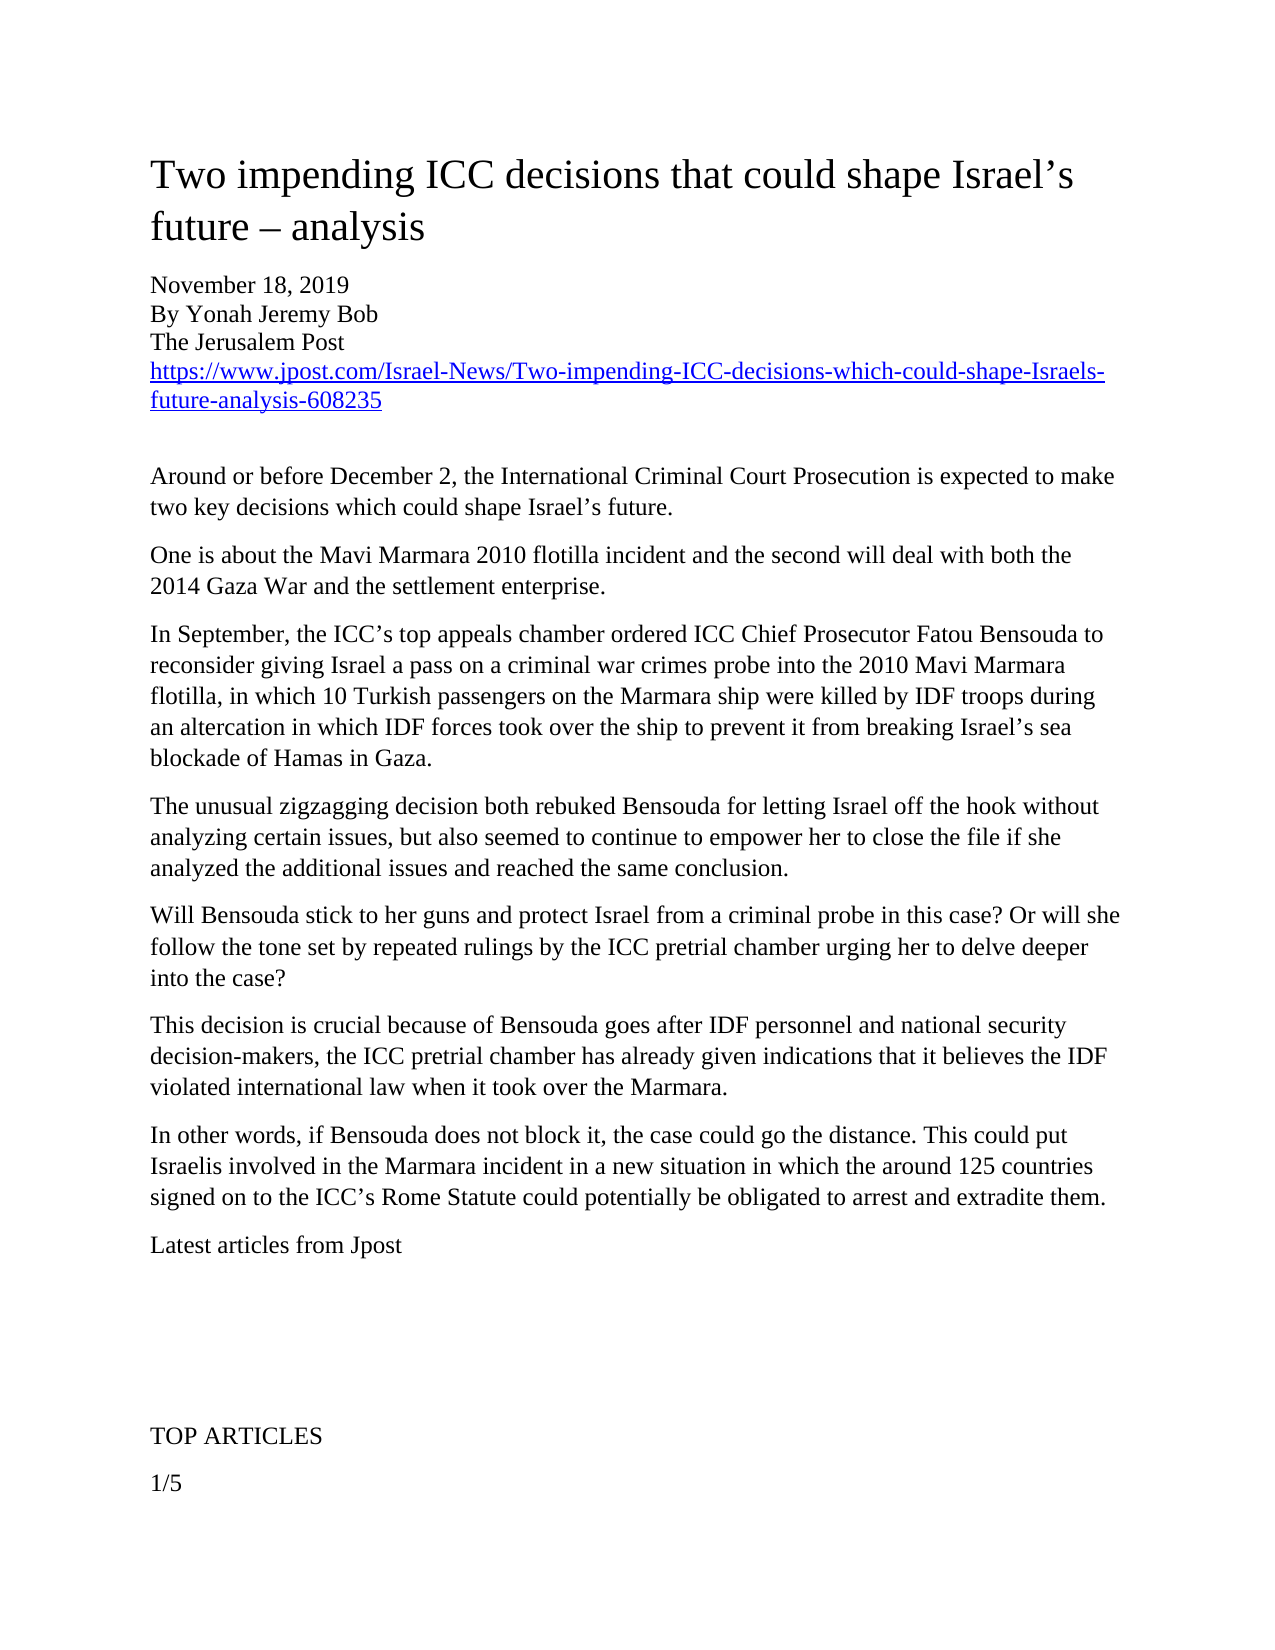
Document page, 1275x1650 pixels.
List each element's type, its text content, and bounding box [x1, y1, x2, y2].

text This decision is crucial because of Bensouda goes after IDF personnel and national security decision-makers, the ICC pretrial chamber has already given indications that it believes the IDF violated international law when it took over the Marmara. [150, 1010, 1125, 1101]
text In other words, if Bensouda does not block it, the case could go the distance. This could put Israelis involved in the Marmara incident in a new situation in which the around 125 countries signed on to the ICC’s Rome Statute could potentially be obligated to arrest and extradite them. [150, 1120, 1125, 1211]
text In September, the ICC’s top appeals chamber ordered ICC Chief Prosecutor Fatou Bensouda to reconsider giving Israel a pass on a criminal war crimes probe into the 2010 Mavi Marmara flotilla, in which 10 Turkish passengers on the Marmara ship were killed by IDF troops during an altercation in which IDF forces took over the ship to prevent it from breaking Israel’s sea blockade of Hamas in Gaza. [150, 619, 1125, 772]
text By Yonah Jeremy Bob [150, 299, 1125, 327]
text TOP ARTICLES [150, 1421, 1125, 1449]
text https://www.jpost.com/Israel-News/Two-impending-ICC-decisions-which-could-shape-Israels-future-analysis-608235 [150, 356, 1125, 414]
text Two impending ICC decisions that could shape Israel’s future – analysis [150, 150, 1125, 249]
text Will Bensouda stick to her guns and protect Israel from a criminal probe in this case? Or will she follow the tone set by repeated rulings by the ICC pretrial chamber urging her to delve deeper into the case? [150, 901, 1125, 991]
text Around or before December 2, the International Criminal Court Prosecution is expected to make two key decisions which could shape Israel’s future. [150, 461, 1125, 521]
text November 18, 2019 [150, 270, 1125, 299]
text Latest articles from Jpost [150, 1230, 1125, 1259]
text The unusual zigzagging decision both rebuked Bensouda for letting Israel off the hook without analyzing certain issues, but also seemed to continue to empower her to close the file if she analyzed the additional issues and reached the same conclusion. [150, 791, 1125, 882]
text 1/5 [150, 1468, 1125, 1497]
text One is about the Mavi Marmara 2010 flotilla incident and the second will deal with both the 2014 Gaza War and the settlement enterprise. [150, 540, 1125, 600]
text The Jerusalem Post [150, 327, 1125, 356]
